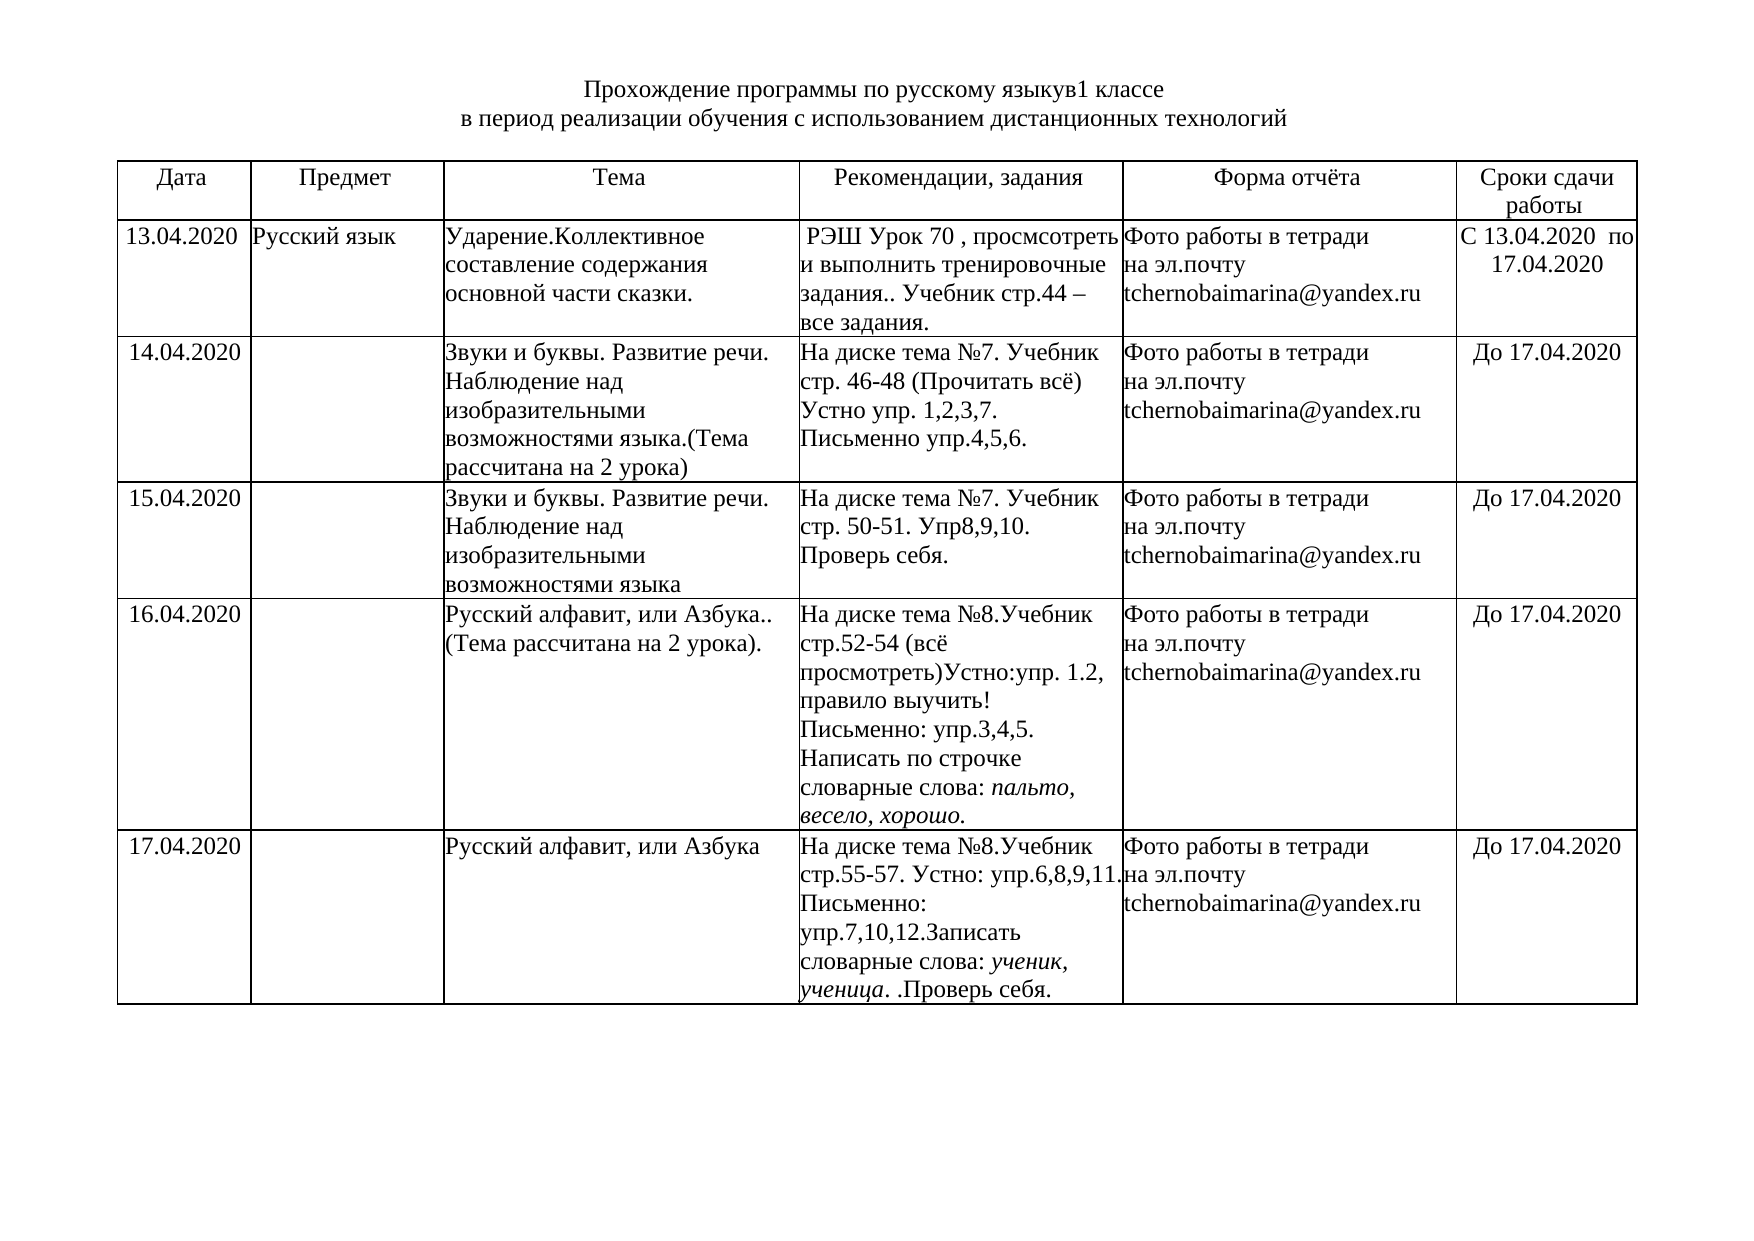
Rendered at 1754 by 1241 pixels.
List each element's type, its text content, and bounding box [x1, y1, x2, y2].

table_cell Фото работы в тетради на эл.почту tchernobaimarina@yandex.ru [1124, 599, 1456, 829]
table_cell [252, 337, 443, 481]
text в период реализации обучения с использованием дистанционных технологий [118, 103, 1636, 131]
table_cell Звуки и буквы. Развитие речи. Наблюдение над изобразительными возможностями языка [445, 483, 799, 598]
table_cell Русский алфавит, или Азбука..(Тема рассчитана на 2 урока). [445, 599, 799, 829]
table_cell С 13.04.2020 по 17.04.2020 [1457, 221, 1636, 336]
table_cell [252, 831, 443, 1003]
table_cell На диске тема №8.Учебник стр.52-54 (всё просмотреть)Устно:упр. 1.2, правило выучить! Письменно: упр.3,4,5. Написать по строчке словарные слова: пальто, весело, хорошо. [800, 599, 1122, 829]
table_cell 15.04.2020 [118, 483, 250, 598]
table_cell 13.04.2020 [118, 221, 250, 336]
table_cell На диске тема №8.Учебник стр.55-57. Устно: упр.6,8,9,11. Письменно: упр.7,10,12.Записать словарные слова: ученик, ученица. .Проверь себя. [800, 831, 1122, 1003]
table_header Форма отчёта [1124, 162, 1456, 219]
table_cell Фото работы в тетради на эл.почту tchernobaimarina@yandex.ru [1124, 221, 1456, 336]
table_cell До 17.04.2020 [1457, 337, 1636, 481]
table_header Дата [118, 162, 250, 219]
table_cell 14.04.2020 [118, 337, 250, 481]
text Прохождение программы по русскому языкув1 классе [118, 74, 1636, 103]
table_cell Звуки и буквы. Развитие речи. Наблюдение над изобразительными возможностями языка.(Тема рассчитана на 2 урока) [445, 337, 799, 481]
table_cell 16.04.2020 [118, 599, 250, 829]
table_cell Фото работы в тетради на эл.почту tсhernobaimarina@yandex.ru [1124, 337, 1456, 481]
table_header Тема [445, 162, 799, 219]
table_cell 17.04.2020 [118, 831, 250, 1003]
table_header Рекомендации, задания [800, 162, 1122, 219]
table_cell На диске тема №7. Учебник стр. 50-51. Упр8,9,10. Проверь себя. [800, 483, 1122, 598]
table_cell До 17.04.2020 [1457, 483, 1636, 598]
table_cell РЭШ Урок 70 , просмсотреть и выполнить тренировочные задания.. Учебник стр.44 – все задания. [800, 221, 1122, 336]
table_cell До 17.04.2020 [1457, 831, 1636, 1003]
table_cell Фото работы в тетради на эл.почту tchernobaimarina@yandex.ru [1124, 831, 1456, 1003]
table_cell Ударение.Коллективное составление содержания основной части сказки. [445, 221, 799, 336]
table_cell [252, 599, 443, 829]
table_header Сроки сдачи работы [1457, 162, 1636, 219]
table_cell До 17.04.2020 [1457, 599, 1636, 829]
table_header Предмет [252, 162, 443, 219]
table_cell На диске тема №7. Учебник стр. 46-48 (Прочитать всё) Устно упр. 1,2,3,7. Письменно упр.4,5,6. [800, 337, 1122, 481]
table_cell Русский алфавит, или Азбука [445, 831, 799, 1003]
table_cell Фото работы в тетради на эл.почту tchernobaimarina@yandex.ru [1124, 483, 1456, 598]
table_cell Русский язык [252, 221, 443, 336]
table_cell [252, 483, 443, 598]
